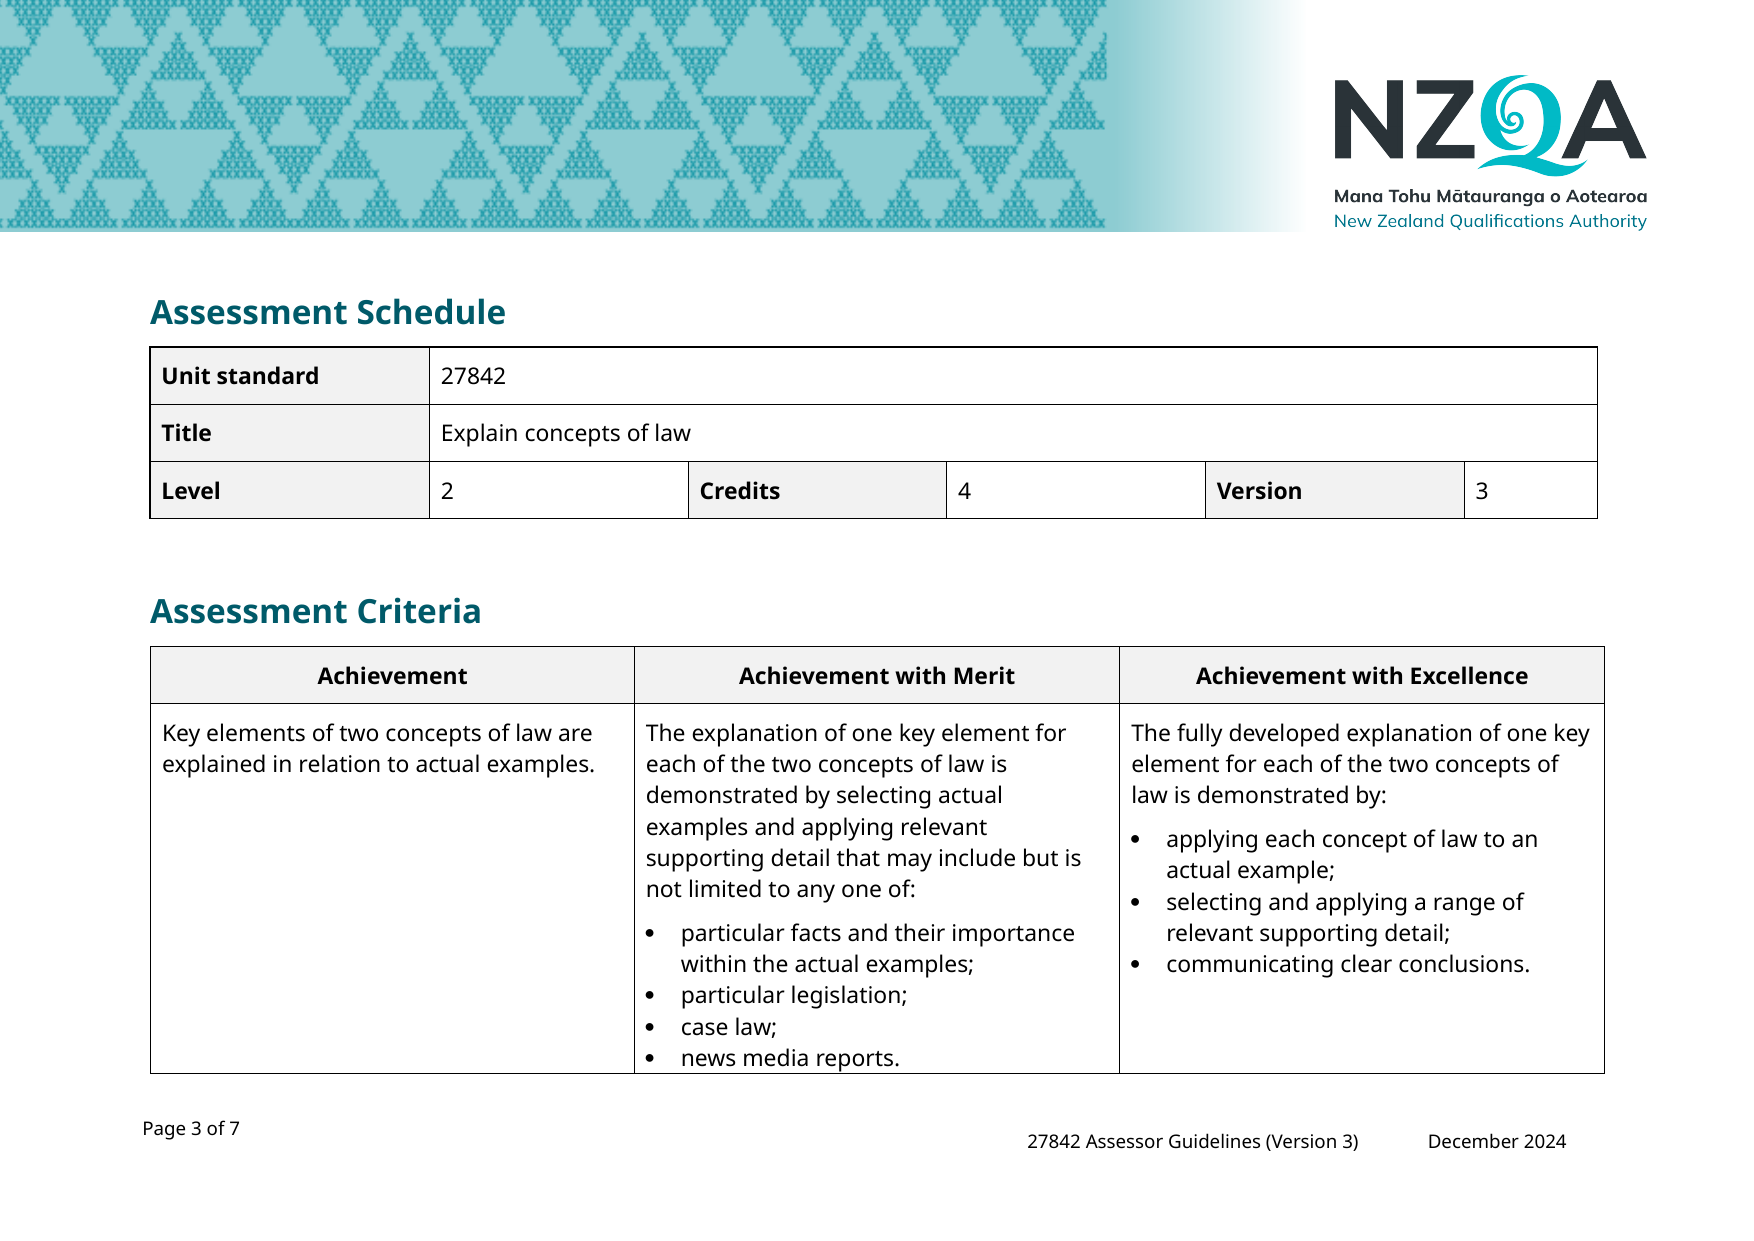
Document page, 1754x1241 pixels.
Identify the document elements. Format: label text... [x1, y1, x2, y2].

table_cell The explanation of one key element for each of the two concepts of law is demonstrated by selecting actual examples and applying relevant supporting detail that may include but is not limited to any one of: particular facts and their importance within the actual examples; particular legislation; case law; news media reports. [635, 704, 1119, 1073]
table_header Achievement with Excellence [1120, 647, 1604, 703]
table_cell 3 [1465, 462, 1597, 518]
table_cell Title [151, 405, 429, 461]
table_cell The fully developed explanation of one key element for each of the two concepts of law is demonstrated by: applying each concept of law to an actual example; selecting and applying a range of relevant supporting detail; communicating clear conclusions. [1120, 704, 1604, 1073]
table_cell 2 [430, 462, 688, 518]
table_cell Key elements of two concepts of law are explained in relation to actual examples. [151, 704, 634, 1073]
subtitle Assessment Criteria [150, 588, 1604, 633]
table_cell Version [1206, 462, 1464, 518]
table_header Achievement [151, 647, 634, 703]
table_cell Credits [689, 462, 946, 518]
table_cell Explain concepts of law [430, 405, 1597, 461]
table_header 27842 [430, 348, 1597, 404]
table_cell 4 [947, 462, 1205, 518]
picture [0, 0, 1754, 232]
subtitle Assessment Schedule [150, 288, 1604, 334]
table_header Unit standard [151, 348, 429, 404]
table_header Achievement with Merit [635, 647, 1119, 703]
table_cell Level [151, 462, 429, 518]
